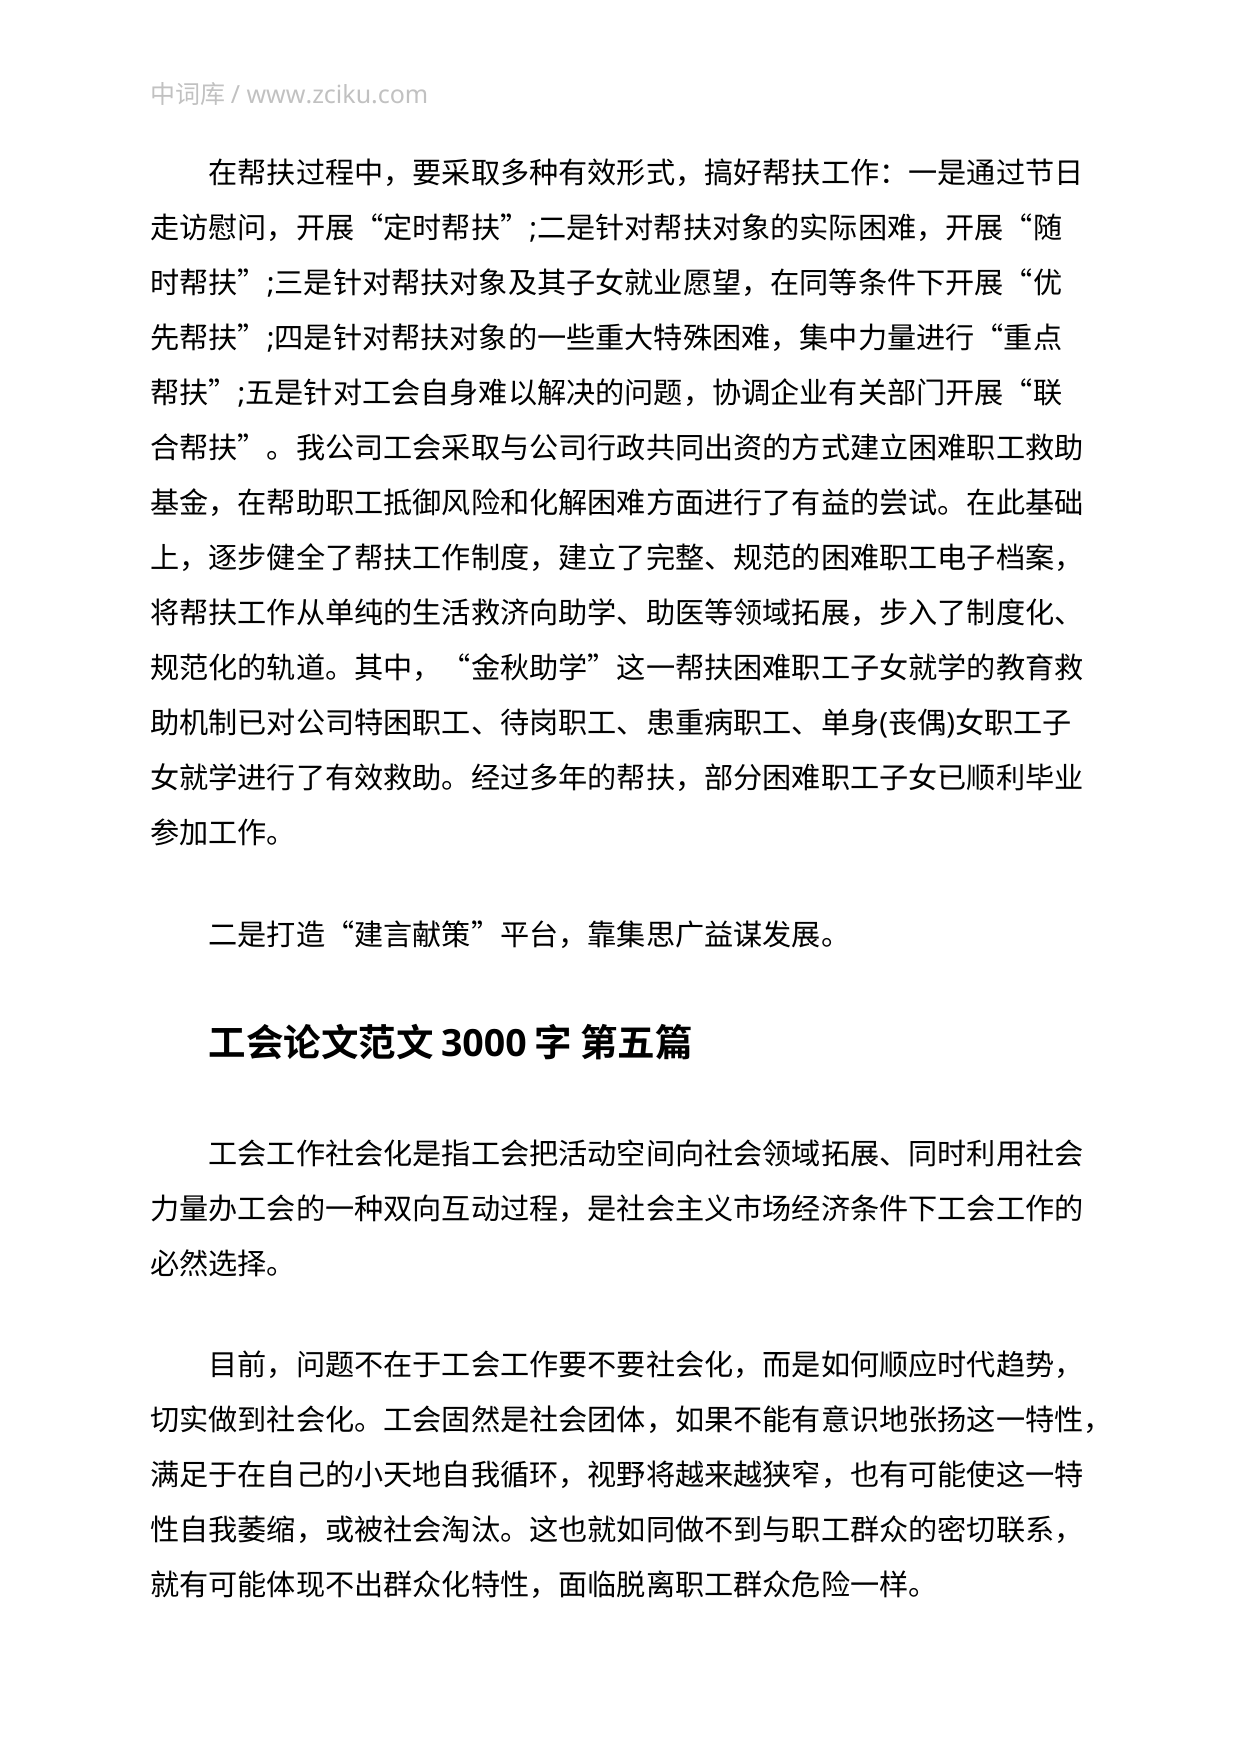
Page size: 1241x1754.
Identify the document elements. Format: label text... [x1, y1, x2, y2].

text 二是打造“建言献策”平台，靠集思广益谋发展。 [150, 911, 1090, 953]
text 工会工作社会化是指工会把活动空间向社会领域拓展、同时利用社会力量办工会的一种双向互动过程，是社会主义市场经济条件下工会工作的必然选择。 [150, 1130, 1090, 1282]
text 工会论文范文3000字 第五篇 [150, 1013, 1090, 1067]
text 目前，问题不在于工会工作要不要社会化，而是如何顺应时代趋势，切实做到社会化。工会固然是社会团体，如果不能有意识地张扬这一特性，满足于在自己的小天地自我循环，视野将越来越狭窄，也有可能使这一特性自我萎缩，或被社会淘汰。这也就如同做不到与职工群众的密切联系，就有可能体现不出群众化特性，面临脱离职工群众危险一样。 [150, 1342, 1090, 1604]
text 在帮扶过程中，要采取多种有效形式，搞好帮扶工作：一是通过节日走访慰问，开展“定时帮扶”;二是针对帮扶对象的实际困难，开展“随时帮扶”;三是针对帮扶对象及其子女就业愿望，在同等条件下开展“优先帮扶”;四是针对帮扶对象的一些重大特殊困难，集中力量进行“重点帮扶”;五是针对工会自身难以解决的问题，协调企业有关部门开展“联合帮扶”。我公司工会采取与公司行政共同出资的方式建立困难职工救助基金，在帮助职工抵御风险和化解困难方面进行了有益的尝试。在此基础上，逐步健全了帮扶工作制度，建立了完整、规范的困难职工电子档案，将帮扶工作从单纯的生活救济向助学、助医等领域拓展，步入了制度化、规范化的轨道。其中，“金秋助学”这一帮扶困难职工子女就学的教育救助机制已对公司特困职工、待岗职工、患重病职工、单身(丧偶)女职工子女就学进行了有效救助。经过多年的帮扶，部分困难职工子女已顺利毕业参加工作。 [150, 150, 1090, 852]
